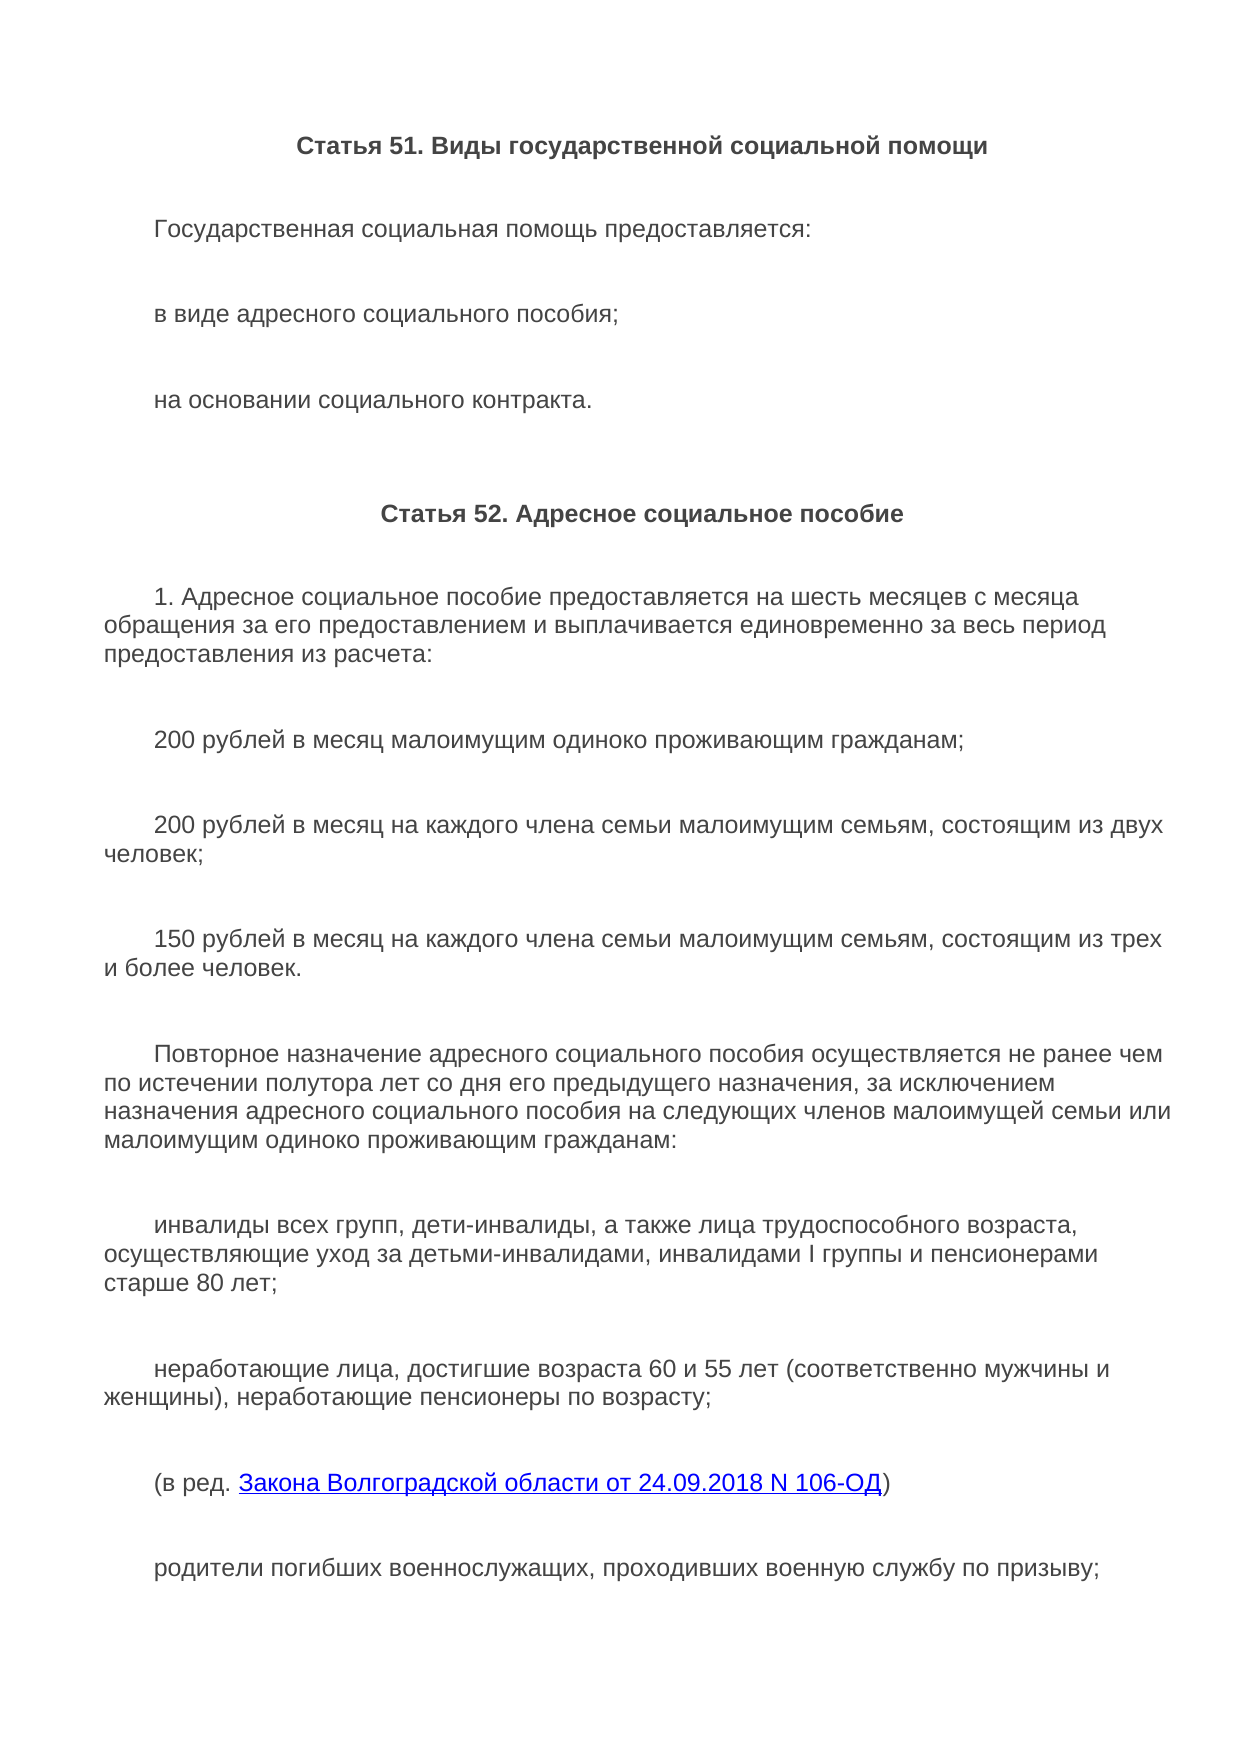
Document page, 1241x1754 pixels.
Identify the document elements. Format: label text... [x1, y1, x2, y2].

text Государственная социальная помощь предоставляется: [103, 214, 1181, 271]
text Статья 51. Виды государственной социальной помощи [103, 74, 1181, 160]
text Статья 52. Адресное социальное пособие [103, 442, 1181, 528]
text неработающие лица, достигшие возраста 60 и 55 лет (соответственно мужчины и женщины), неработающие пенсионеры по возрасту; [103, 1353, 1181, 1439]
text (в ред. Закона Волгоградской области от 24.09.2018 N 106-ОД) [103, 1468, 1181, 1524]
text 200 рублей в месяц малоимущим одиноко проживающим гражданам; [103, 725, 1181, 781]
text 1. Адресное социальное пособие предоставляется на шесть месяцев с месяца обращения за его предоставлением и выплачивается единовременно за весь период предоставления из расчета: [103, 582, 1181, 696]
text на основании социального контракта. [103, 385, 1181, 442]
text 150 рублей в месяц на каждого члена семьи малоимущим семьям, состоящим из трех и более человек. [103, 924, 1181, 1010]
text инвалиды всех групп, дети-инвалиды, а также лица трудоспособного возраста, осуществляющие уход за детьми-инвалидами, инвалидами I группы и пенсионерами старше 80 лет; [103, 1211, 1181, 1325]
text 200 рублей в месяц на каждого члена семьи малоимущим семьям, состоящим из двух человек; [103, 810, 1181, 896]
text Повторное назначение адресного социального пособия осуществляется не ранее чем по истечении полутора лет со дня его предыдущего назначения, за исключением назначения адресного социального пособия на следующих членов малоимущей семьи или малоимущим одиноко проживающим гражданам: [103, 1039, 1181, 1182]
text в виде адресного социального пособия; [103, 299, 1181, 356]
text родители погибших военнослужащих, проходивших военную службу по призыву; [103, 1553, 1181, 1610]
